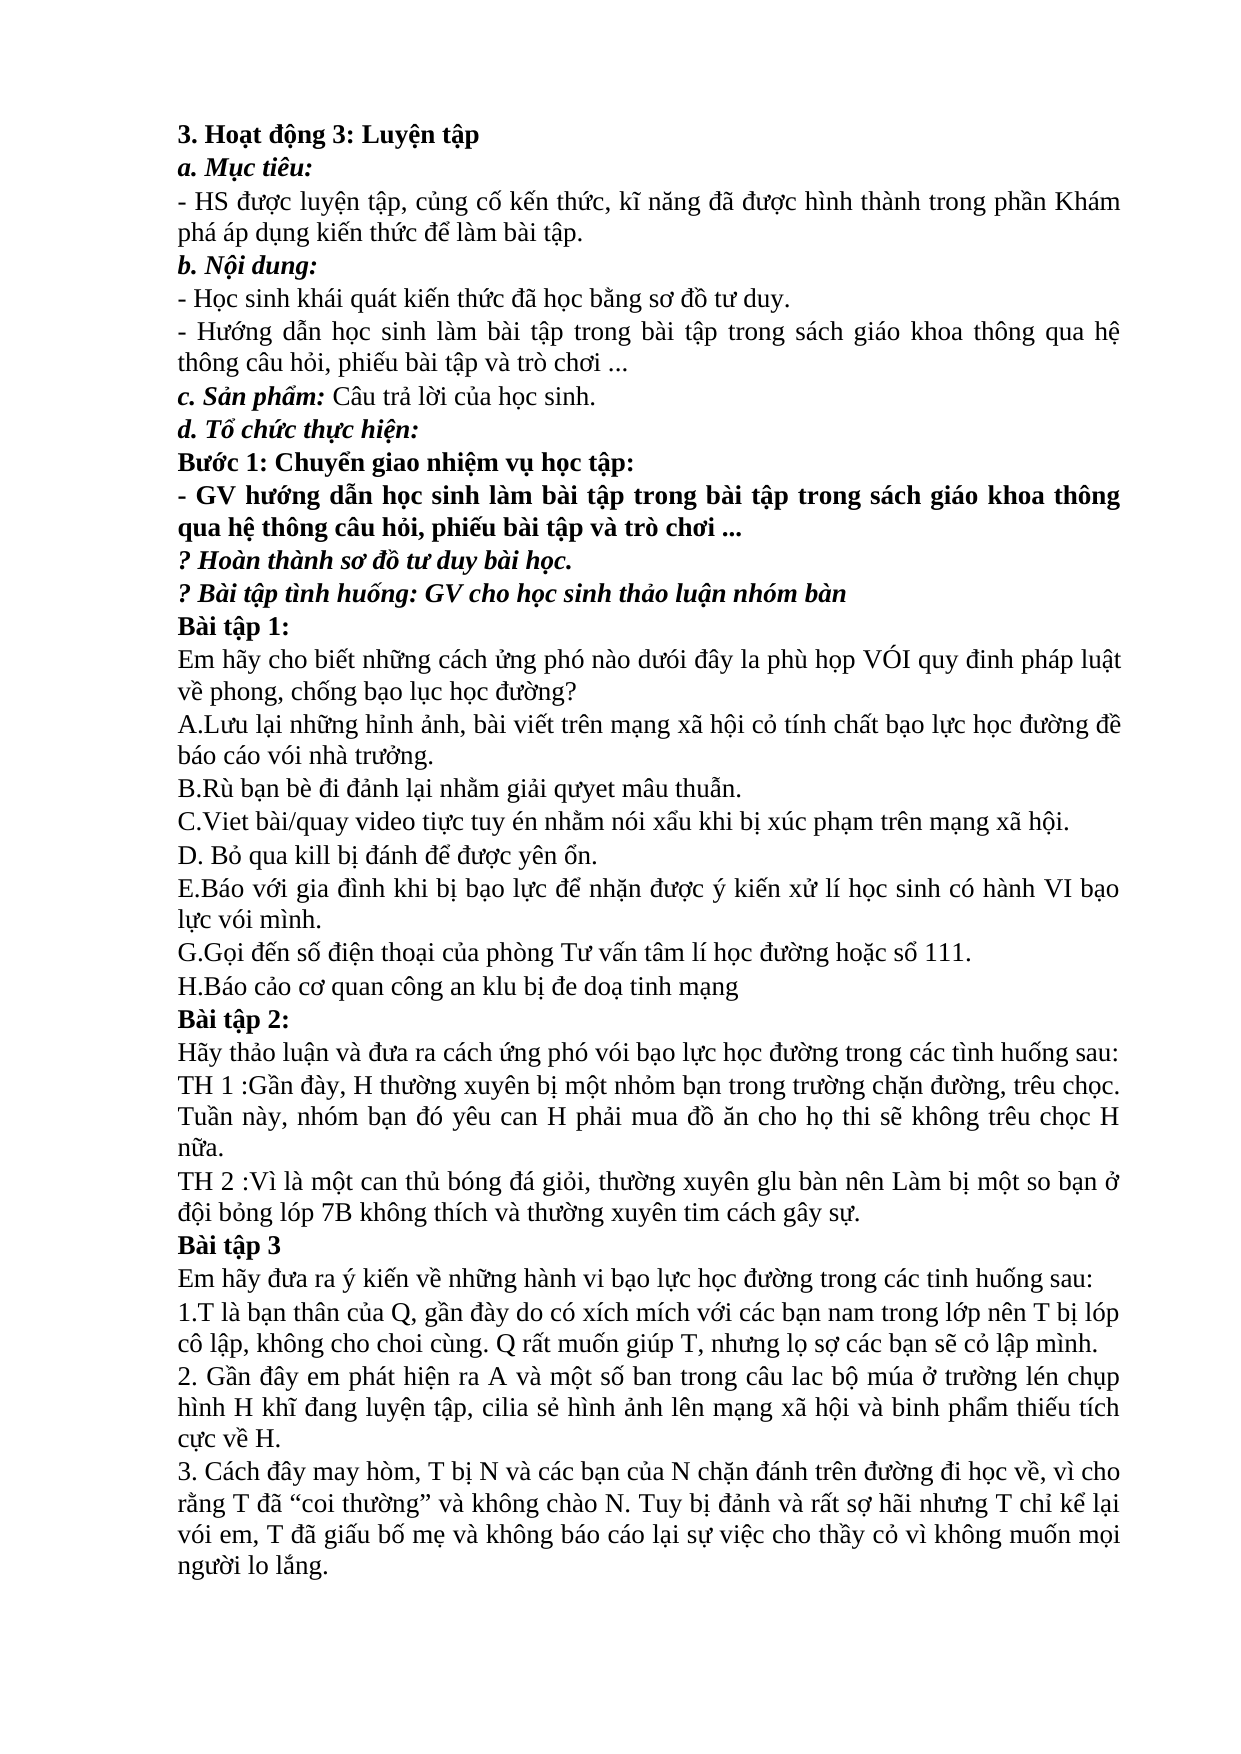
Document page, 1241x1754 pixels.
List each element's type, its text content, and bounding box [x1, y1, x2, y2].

text Hãy thảo luận và đưa ra cách ứng phó vói bạo lực học đường trong các tình huống sau: [177, 1036, 1122, 1067]
text a. Mục tiêu: [177, 151, 1122, 182]
text - Hướng dẫn học sinh làm bài tập trong bài tập trong sách giáo khoa thông qua hệ thông câu hỏi, phiếu bài tập và trò chơi ... [177, 315, 1122, 378]
text 3. Hoạt động 3: Luyện tập [177, 118, 1122, 149]
text C.Viet bài/quay video tiực tuy én nhằm nói xẩu khi bị xúc phạm trên mạng xã hội. [177, 806, 1122, 837]
text Em hãy cho biết những cách ửng phó nào dưói đây la phù họp VÓI quy đinh pháp luật về phong, chống bạo lục học đường? [177, 643, 1122, 706]
text - HS được luyện tập, củng cố kến thức, kĩ năng đã được hình thành trong phần Khám phá áp dụng kiến thức để làm bài tập. [177, 184, 1122, 247]
text c. Sản phẩm: Câu trả lời của học sinh. [177, 380, 1122, 411]
text 1.T là bạn thân của Q, gần đày do có xích mích với các bạn nam trong lớp nên T bị lóp cô lập, không cho choi cùng. Q rất muốn giúp T, nhưng lọ sợ các bạn sẽ cỏ lập mình. [177, 1296, 1122, 1358]
text - GV hướng dẫn học sinh làm bài tập trong bài tập trong sách giáo khoa thông qua hệ thông câu hỏi, phiếu bài tập và trò chơi ... [177, 479, 1122, 542]
text d. Tổ chức thực hiện: [177, 413, 1122, 444]
text H.Báo cảo cơ quan công an klu bị đe doạ tinh mạng [177, 969, 1122, 1001]
text 3. Cách đây may hòm, T bị N và các bạn của N chặn đánh trên đường đi học về, vì cho rằng T đã “coi thường” và không chào N. Tuy bị đảnh và rất sợ hãi nhưng T chỉ kể lại vói em, T đã giấu bố mẹ và không báo cáo lại sự việc cho thầy cỏ vì không muốn mọi người lo lắng. [177, 1456, 1122, 1580]
text b. Nội dung: [177, 249, 1122, 280]
text 2. Gần đây em phát hiện ra A và một số ban trong câu lac bộ múa ở trường lén chụp hình H khĩ đang luyện tập, cilia sẻ hình ảnh lên mạng xã hội và binh phẩm thiếu tích cực về H. [177, 1360, 1122, 1453]
text Bài tập 2: [177, 1003, 1122, 1034]
text B.Rù bạn bè đi đảnh lại nhằm giải qưyet mâu thuẫn. [177, 772, 1122, 803]
text TH 1 :Gần đày, H thường xuyên bị một nhỏm bạn trong trường chặn đường, trêu chọc. Tuần này, nhóm bạn đó yêu can H phải mua đồ ăn cho họ thi sẽ không trêu chọc H nữa. [177, 1069, 1122, 1163]
text A.Lưu lại những hỉnh ảnh, bài viết trên mạng xã hội cỏ tính chất bạo lực học đường đề báo cáo vói nhà trưởng. [177, 708, 1122, 770]
text Bước 1: Chuyển giao nhiệm vụ học tập: [177, 446, 1122, 477]
text TH 2 :Vì là một can thủ bóng đá giỏi, thường xuyên glu bàn nên Làm bị một so bạn ở đội bỏng lóp 7B không thích và thường xuyên tim cách gây sự. [177, 1165, 1122, 1227]
text - Học sinh khái quát kiến thức đã học bằng sơ đồ tư duy. [177, 282, 1122, 313]
text Bài tập 1: [177, 610, 1122, 641]
text ? Bài tập tình huống: GV cho học sinh thảo luận nhóm bàn [177, 577, 1122, 608]
text D. Bỏ qua kill bị đánh để được yên ổn. [177, 839, 1122, 870]
text ? Hoàn thành sơ đồ tư duy bài học. [177, 544, 1122, 575]
text G.Gọi đến số điện thoại của phòng Tư vấn tâm lí học đường hoặc sổ 111. [177, 936, 1122, 967]
text Em hãy đưa ra ý kiến về những hành vi bạo lực học đường trong các tinh huống sau: [177, 1262, 1122, 1293]
text Bài tập 3 [177, 1229, 1122, 1260]
text E.Báo với gia đình khi bị bạo lực để nhặn được ý kiến xử lí học sinh có hành VI bạo lực vói mình. [177, 872, 1122, 934]
